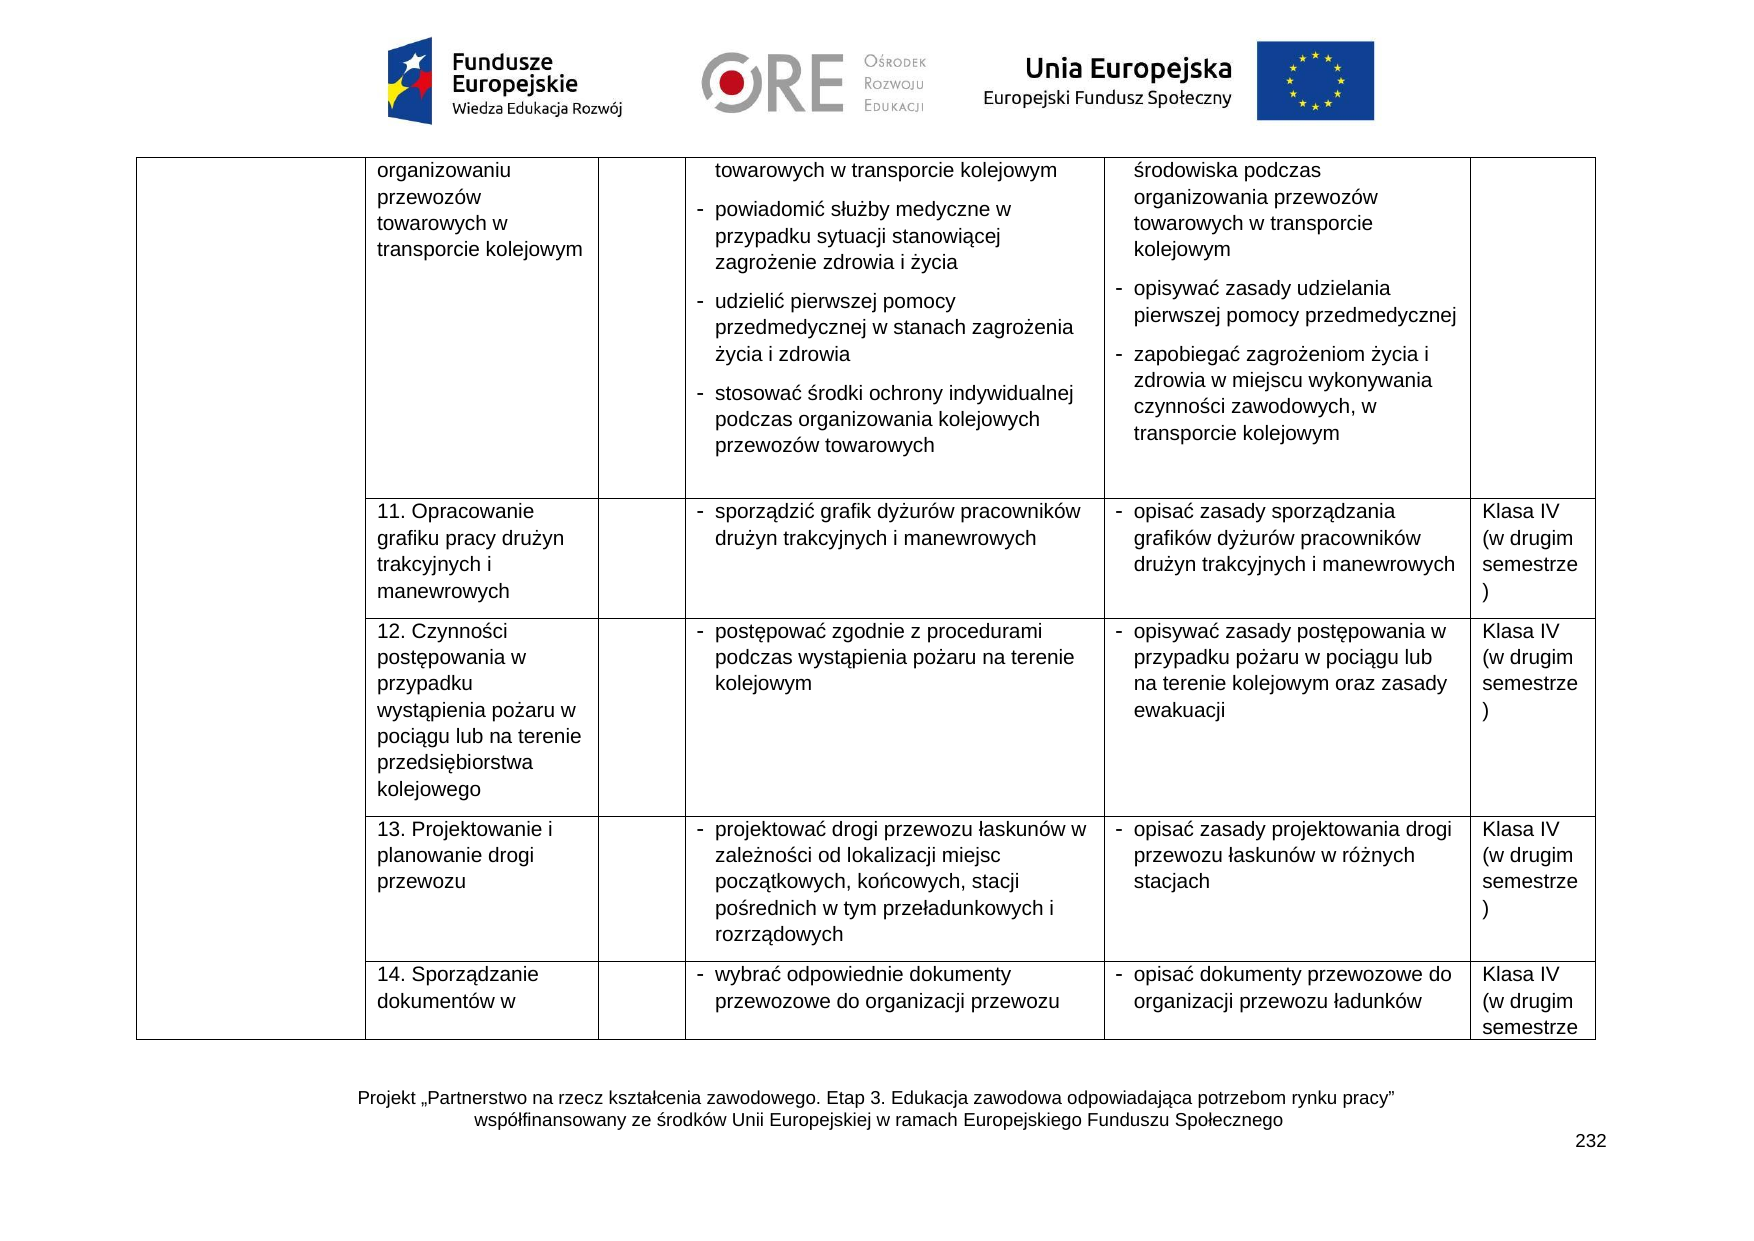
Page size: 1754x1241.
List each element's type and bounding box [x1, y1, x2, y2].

picture [366, 15, 1401, 146]
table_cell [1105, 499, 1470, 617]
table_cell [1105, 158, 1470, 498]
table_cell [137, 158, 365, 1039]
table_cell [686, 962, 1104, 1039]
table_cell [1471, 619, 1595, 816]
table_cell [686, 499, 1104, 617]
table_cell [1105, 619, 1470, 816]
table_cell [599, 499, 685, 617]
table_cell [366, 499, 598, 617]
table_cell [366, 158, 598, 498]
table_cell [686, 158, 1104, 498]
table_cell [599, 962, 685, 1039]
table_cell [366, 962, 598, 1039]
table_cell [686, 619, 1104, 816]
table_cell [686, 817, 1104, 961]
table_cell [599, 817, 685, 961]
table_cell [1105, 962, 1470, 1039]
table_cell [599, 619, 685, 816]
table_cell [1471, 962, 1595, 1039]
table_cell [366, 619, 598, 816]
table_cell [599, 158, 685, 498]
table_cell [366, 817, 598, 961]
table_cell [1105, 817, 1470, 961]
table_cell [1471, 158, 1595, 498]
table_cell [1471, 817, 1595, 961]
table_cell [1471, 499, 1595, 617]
